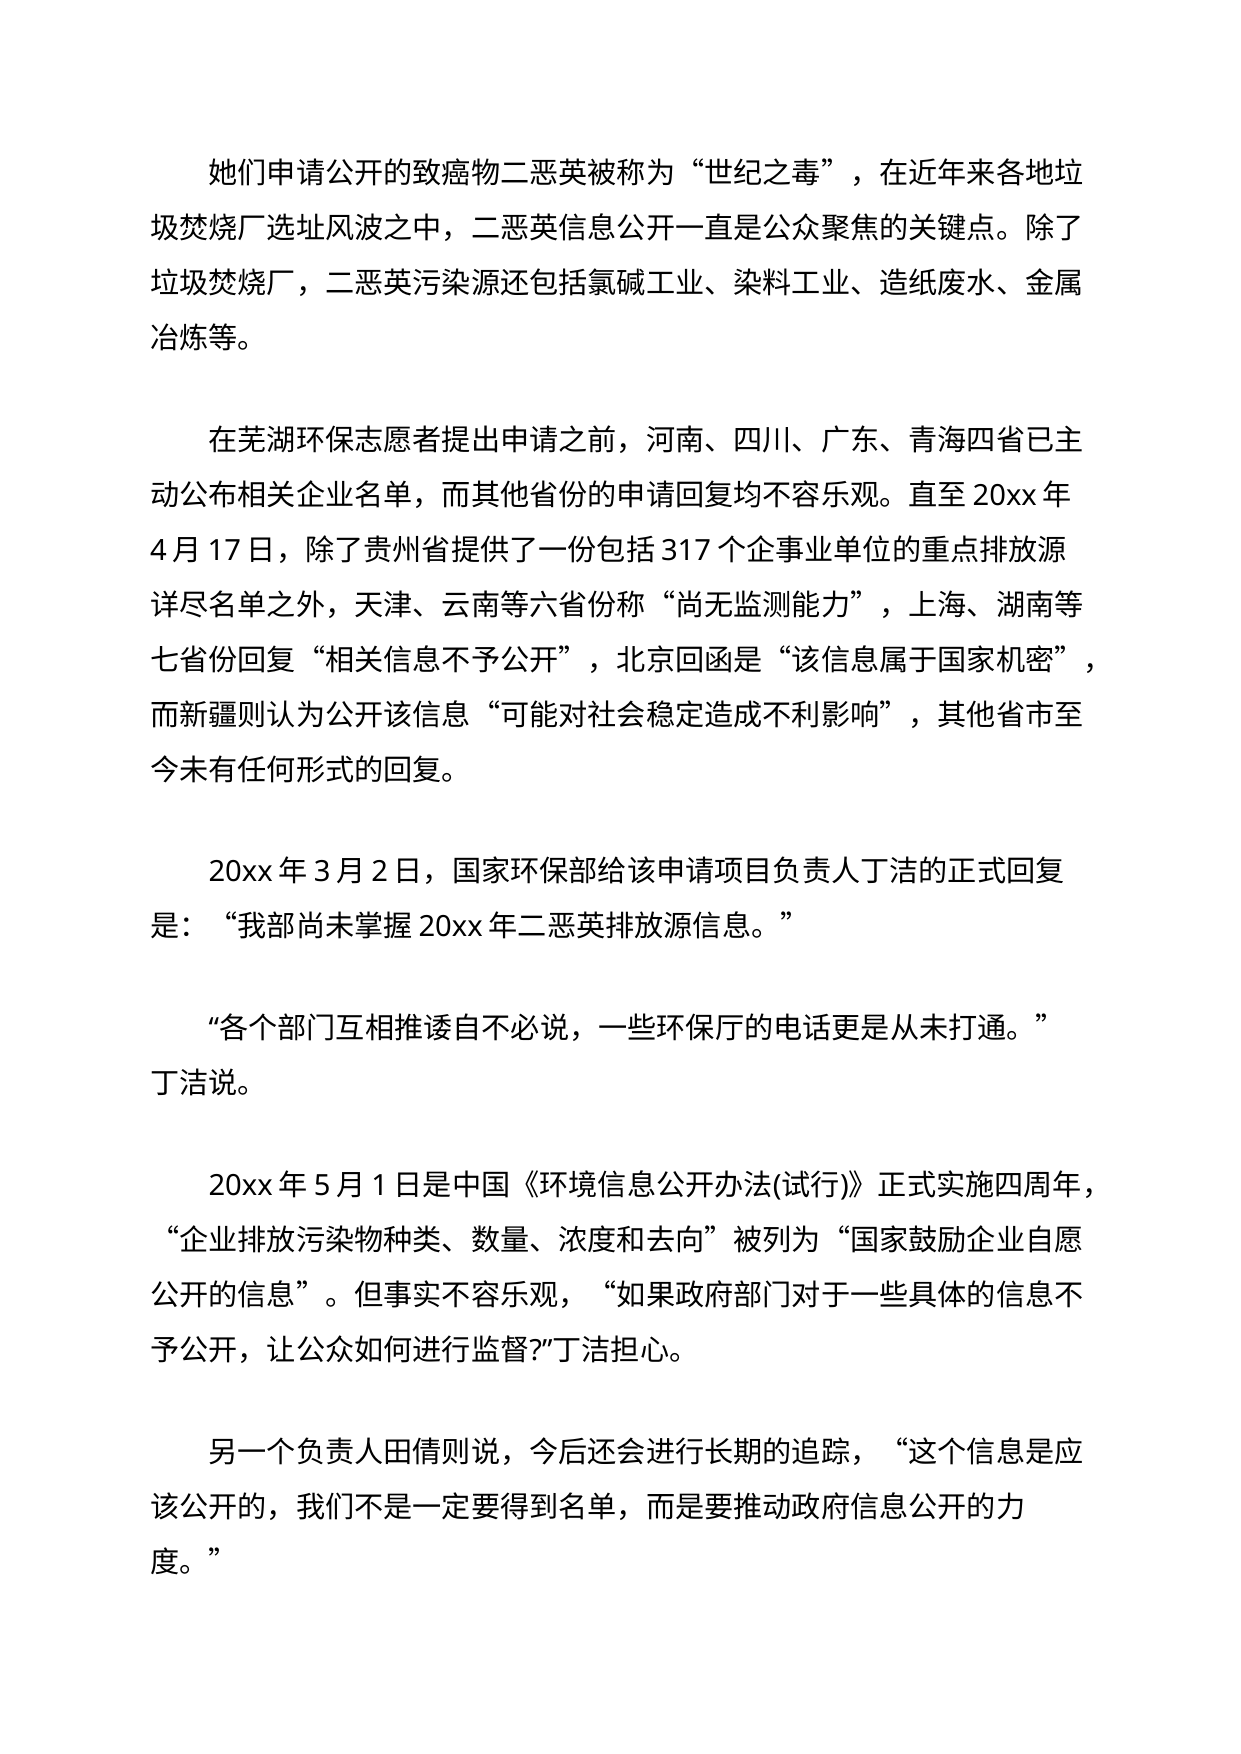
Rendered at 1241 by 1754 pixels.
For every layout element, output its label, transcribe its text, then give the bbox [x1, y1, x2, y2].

text “各个部门互相推诿自不必说，一些环保厅的电话更是从未打通。”丁洁说。 [150, 1005, 1090, 1102]
text 她们申请公开的致癌物二恶英被称为“世纪之毒”，在近年来各地垃圾焚烧厂选址风波之中，二恶英信息公开一直是公众聚焦的关键点。除了垃圾焚烧厂，二恶英污染源还包括氯碱工业、染料工业、造纸废水、金属冶炼等。 [150, 150, 1090, 357]
text 在芜湖环保志愿者提出申请之前，河南、四川、广东、青海四省已主动公布相关企业名单，而其他省份的申请回复均不容乐观。直至20xx年4月17日，除了贵州省提供了一份包括317个企事业单位的重点排放源详尽名单之外，天津、云南等六省份称“尚无监测能力”，上海、湖南等七省份回复“相关信息不予公开”，北京回函是“该信息属于国家机密”，而新疆则认为公开该信息“可能对社会稳定造成不利影响”，其他省市至今未有任何形式的回复。 [150, 416, 1090, 788]
text 20xx年3月2日，国家环保部给该申请项目负责人丁洁的正式回复是：“我部尚未掌握20xx年二恶英排放源信息。” [150, 848, 1090, 945]
text 20xx年5月1日是中国《环境信息公开办法(试行)》正式实施四周年，“企业排放污染物种类、数量、浓度和去向”被列为“国家鼓励企业自愿公开的信息”。但事实不容乐观，“如果政府部门对于一些具体的信息不予公开，让公众如何进行监督?”丁洁担心。 [150, 1162, 1090, 1369]
text 另一个负责人田倩则说，今后还会进行长期的追踪，“这个信息是应该公开的，我们不是一定要得到名单，而是要推动政府信息公开的力度。” [150, 1428, 1090, 1580]
